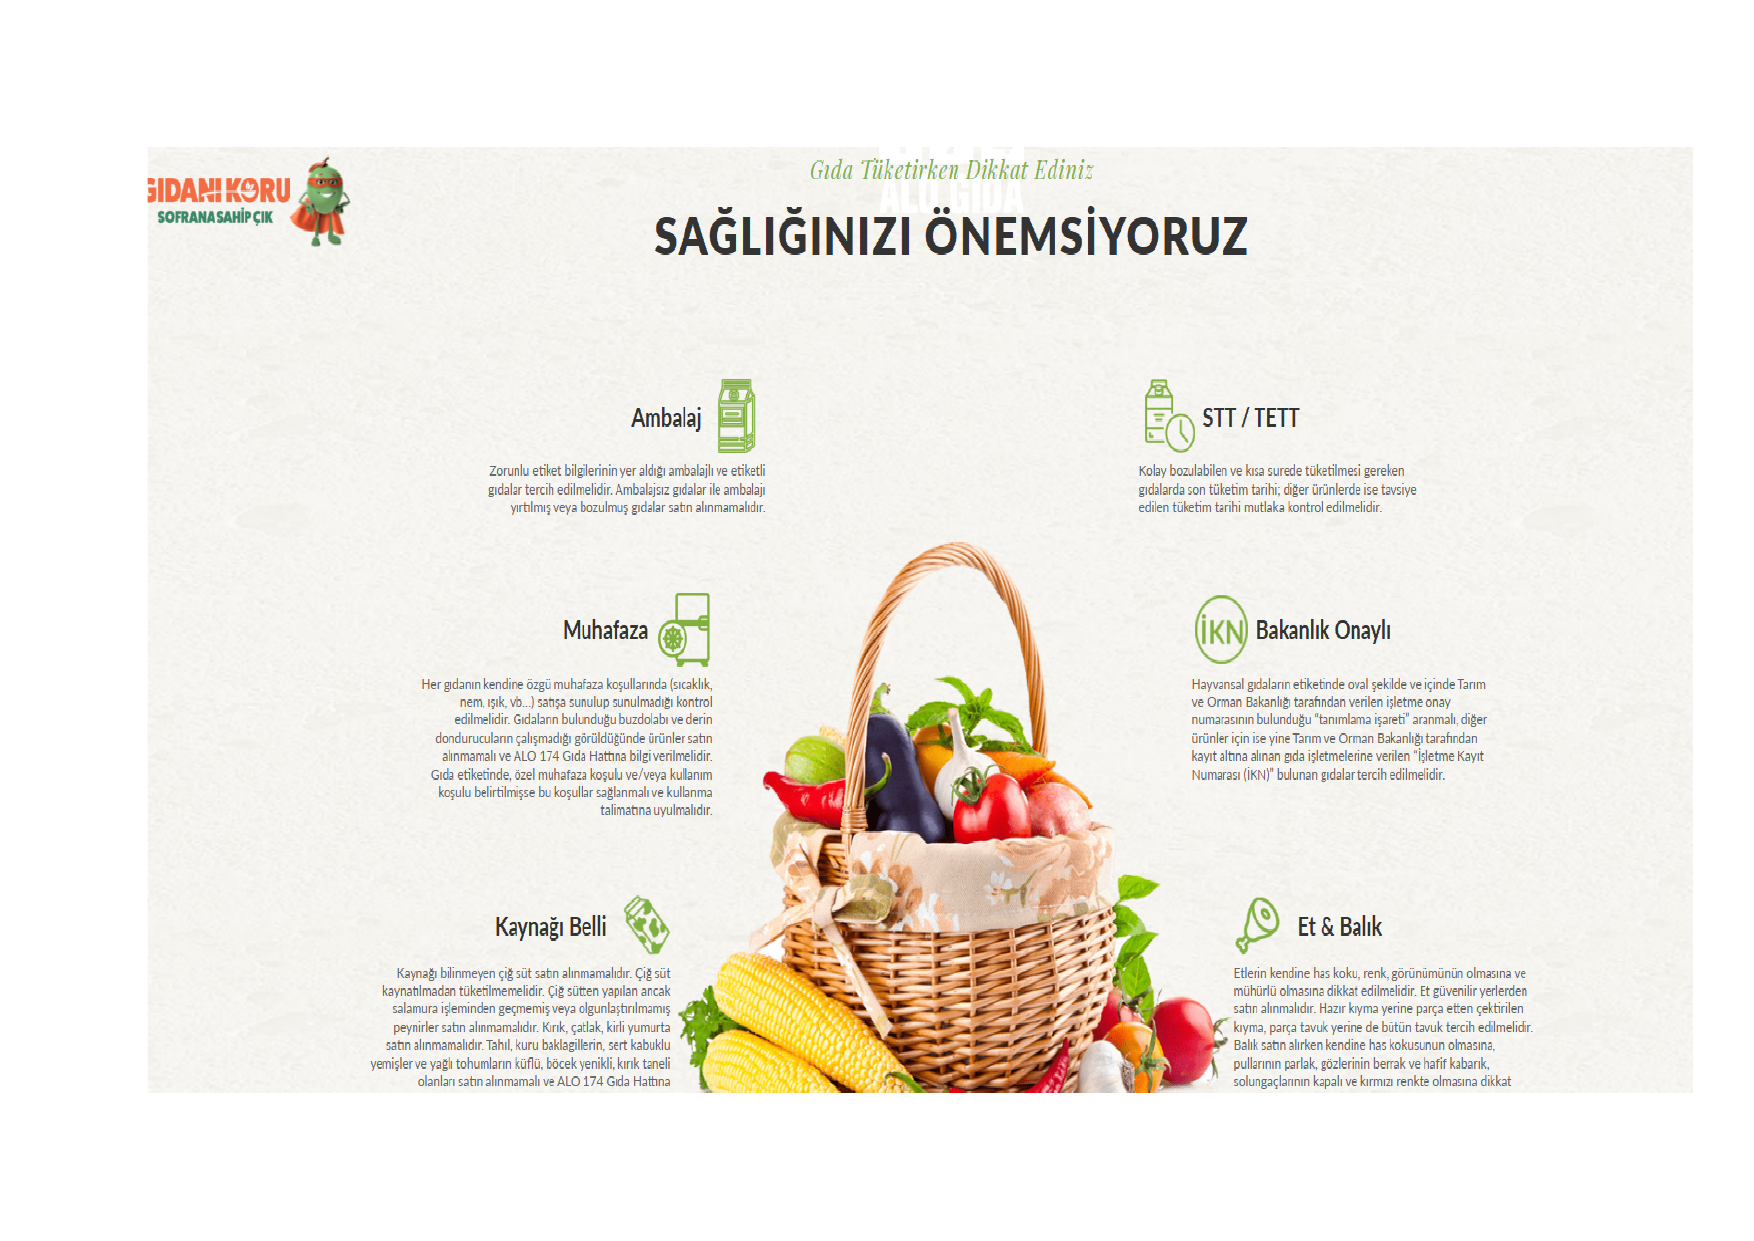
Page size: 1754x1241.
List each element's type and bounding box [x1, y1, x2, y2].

picture [147, 147, 1693, 1093]
